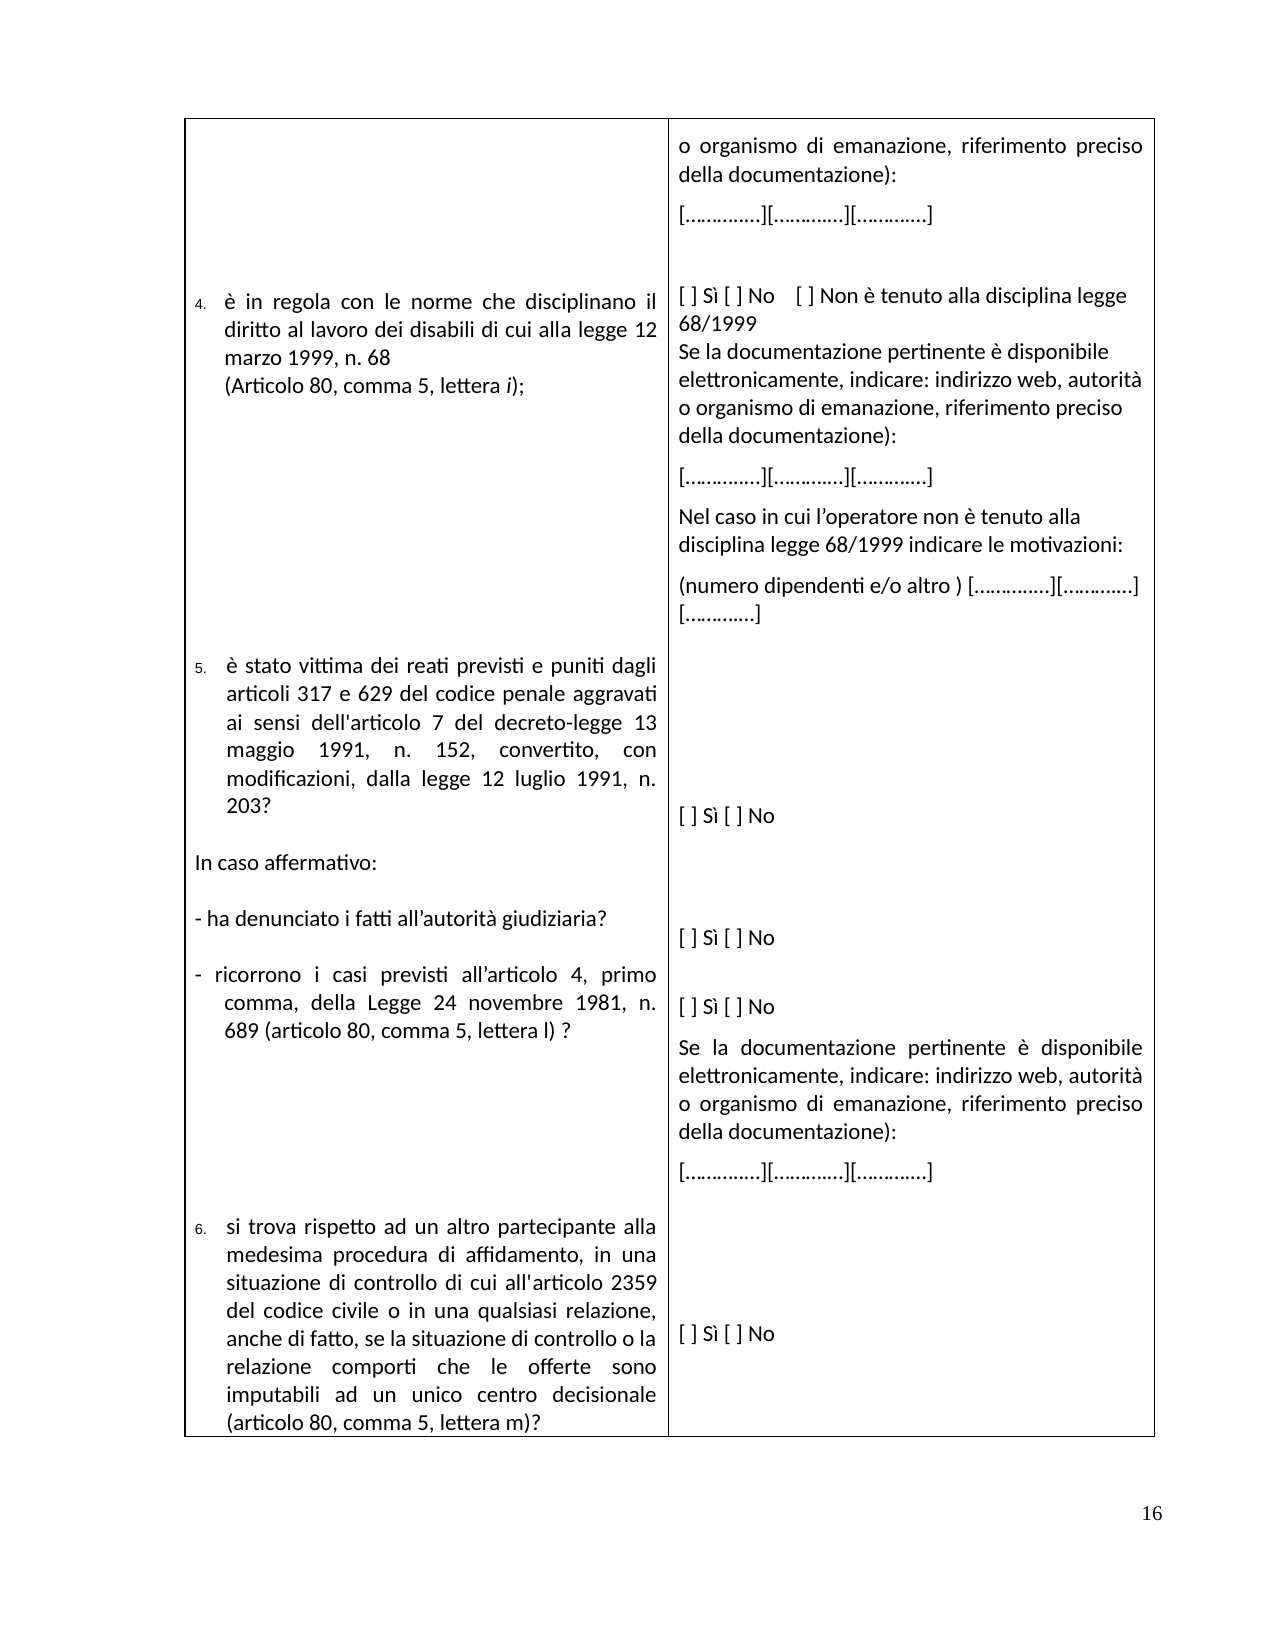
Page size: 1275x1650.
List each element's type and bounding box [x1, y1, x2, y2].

table_cell [186, 119, 668, 1436]
table_cell [669, 119, 1154, 1436]
